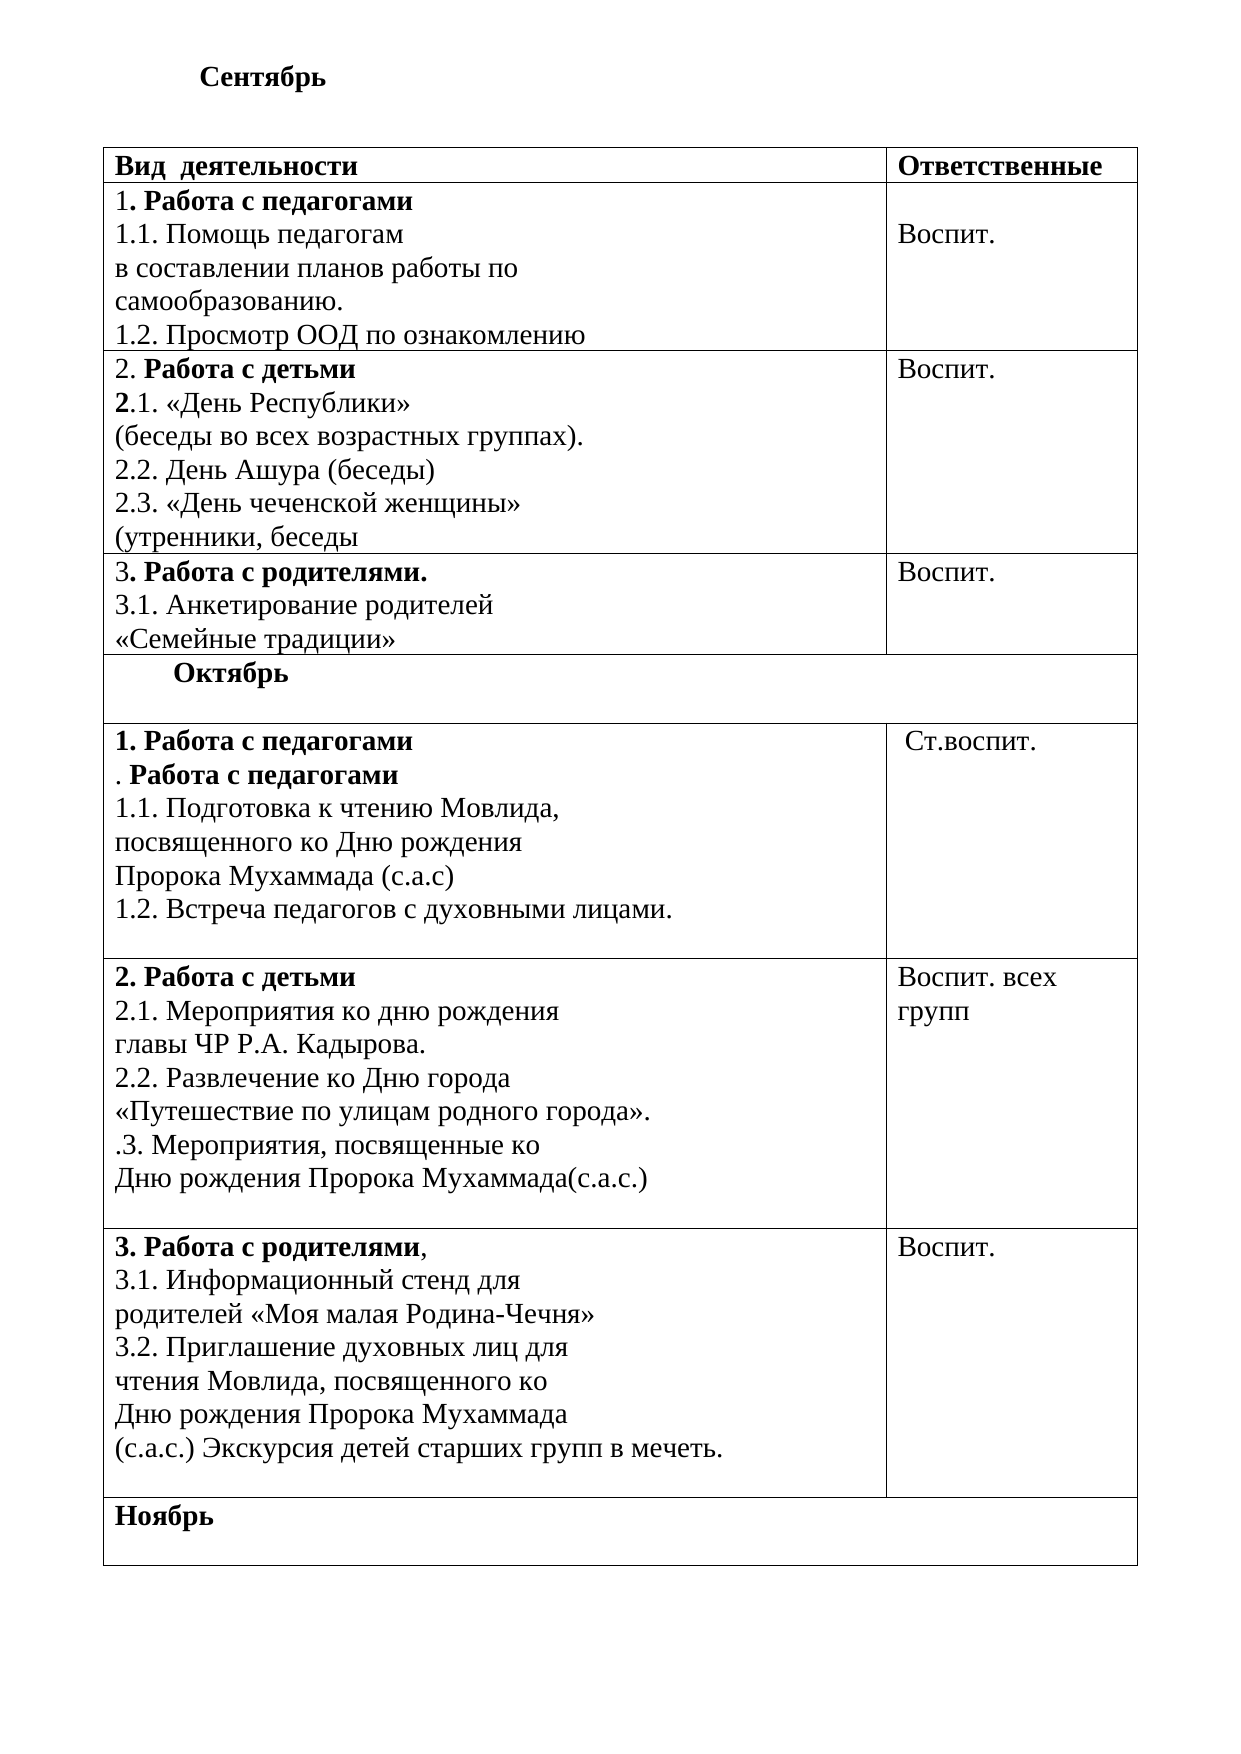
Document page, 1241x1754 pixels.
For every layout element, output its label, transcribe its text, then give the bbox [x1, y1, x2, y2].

table_cell Воспит. [887, 351, 1137, 553]
table_header Ответственные [887, 148, 1137, 182]
table_header Вид деятельности [104, 148, 886, 182]
table_cell Воспит. [887, 1229, 1137, 1497]
table_cell Октябрь [104, 655, 1137, 722]
table_cell 3. Работа с родителями. 3.1. Анкетирование родителей «Семейные традиции» [104, 554, 886, 654]
table_cell Ст.воспит. [887, 724, 1137, 958]
table_cell 1. Работа с педагогами 1.1. Помощь педагогам в составлении планов работы по самообразованию. 1.2. Просмотр ООД по ознакомлению [104, 183, 886, 350]
table_cell 2. Работа с детьми 2.1. Мероприятия ко дню рождения главы ЧР Р.А. Кадырова. 2.2. Развлечение ко Дню города «Путешествие по улицам родного города». .3. Мероприятия, посвященные ко Дню рождения Пророка Мухаммада(с.а.с.) [104, 959, 886, 1228]
table_cell 1. Работа с педагогами . Работа с педагогами 1.1. Подготовка к чтению Мовлида, посвященного ко Дню рождения Пророка Мухаммада (с.а.с) 1.2. Встреча педагогов с духовными лицами. [104, 724, 886, 958]
table_cell Воспит. [887, 554, 1137, 654]
text Сентябрь [177, 59, 1152, 93]
table_cell Воспит. [887, 183, 1137, 350]
table_cell 3. Работа с родителями, 3.1. Информационный стенд для родителей «Моя малая Родина-Чечня» 3.2. Приглашение духовных лиц для чтения Мовлида, посвященного ко Дню рождения Пророка Мухаммада (с.а.с.) Экскурсия детей старших групп в мечеть. [104, 1229, 886, 1497]
table_cell 2. Работа с детьми 2.1. «День Республики» (беседы во всех возрастных группах). 2.2. День Ашура (беседы) 2.3. «День чеченской женщины» (утренники, беседы [104, 351, 886, 553]
table_cell Ноябрь [104, 1498, 1137, 1565]
table_cell Воспит. всех групп [887, 959, 1137, 1228]
